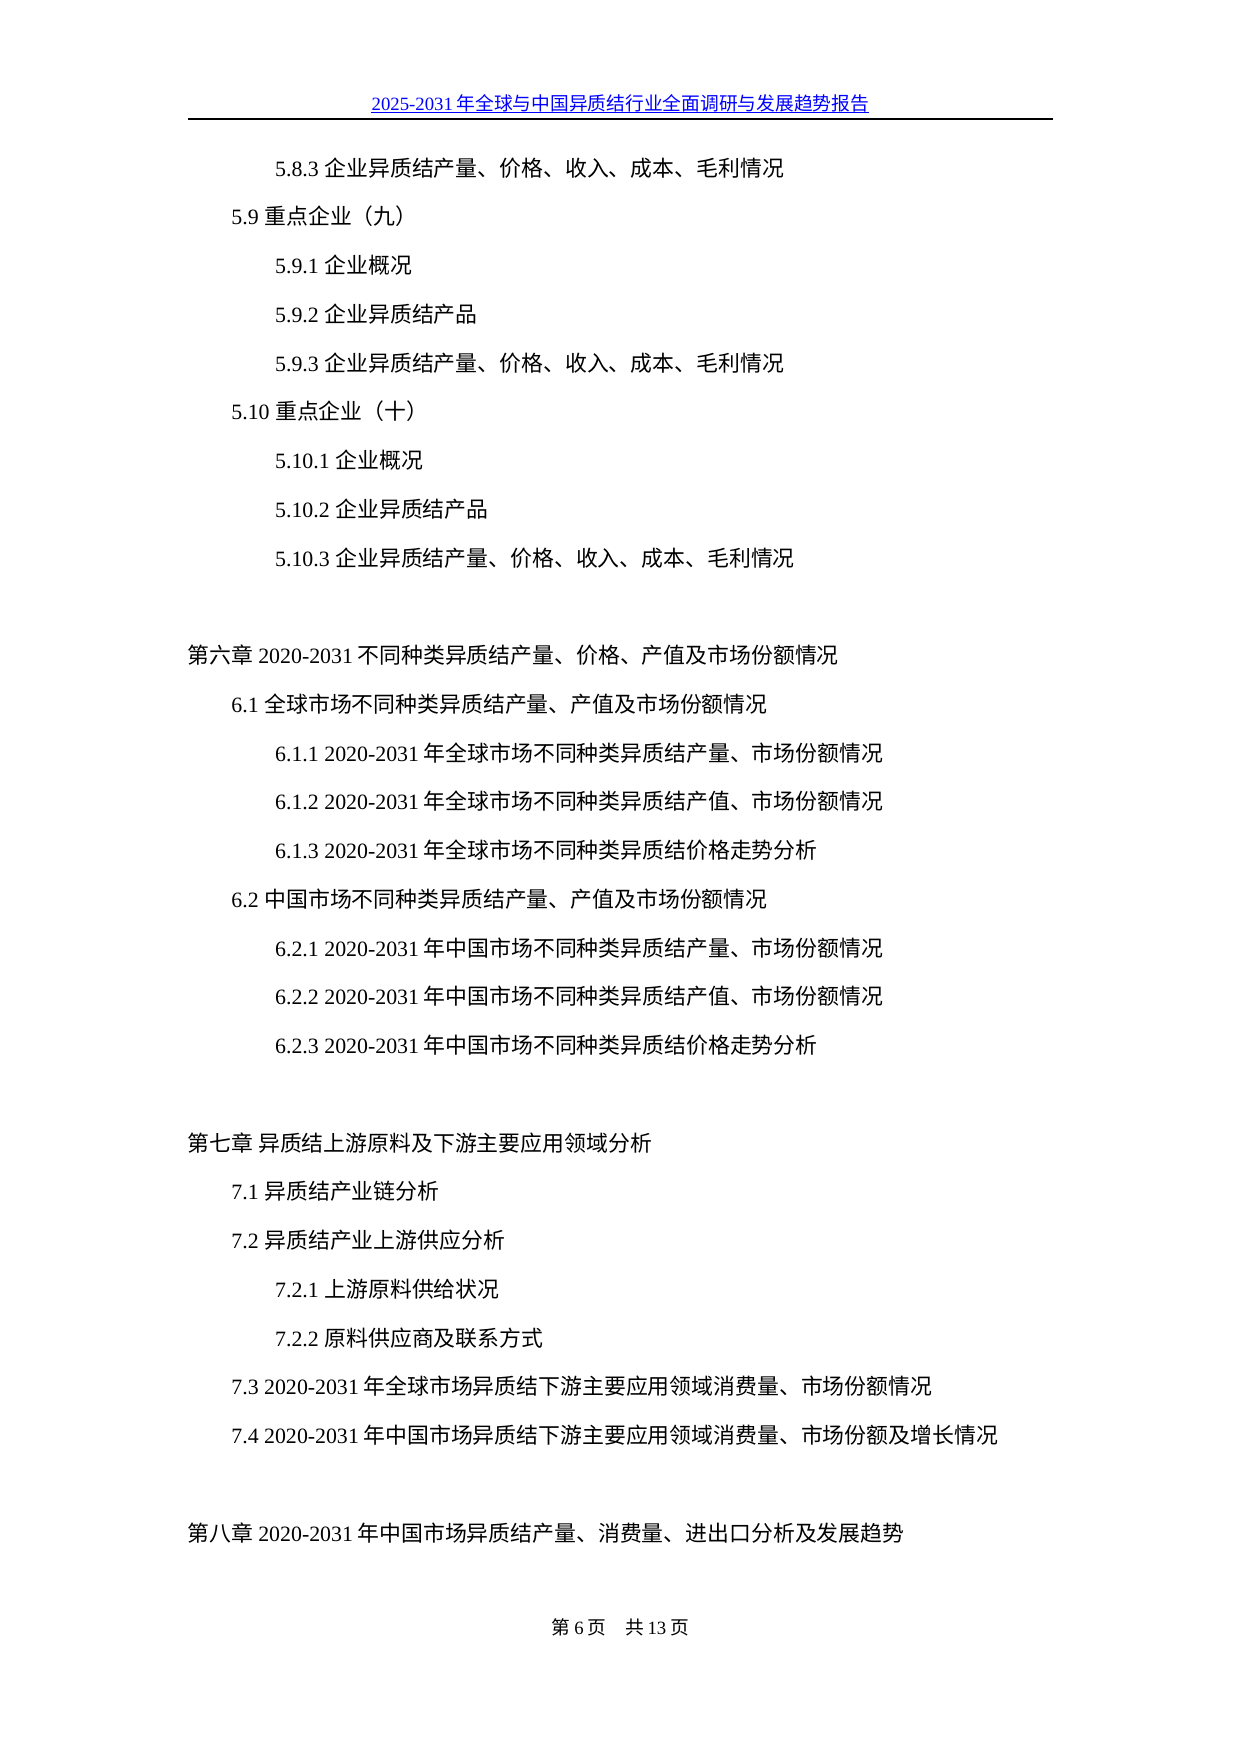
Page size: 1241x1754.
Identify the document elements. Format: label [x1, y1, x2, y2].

text [187, 150, 1053, 1548]
